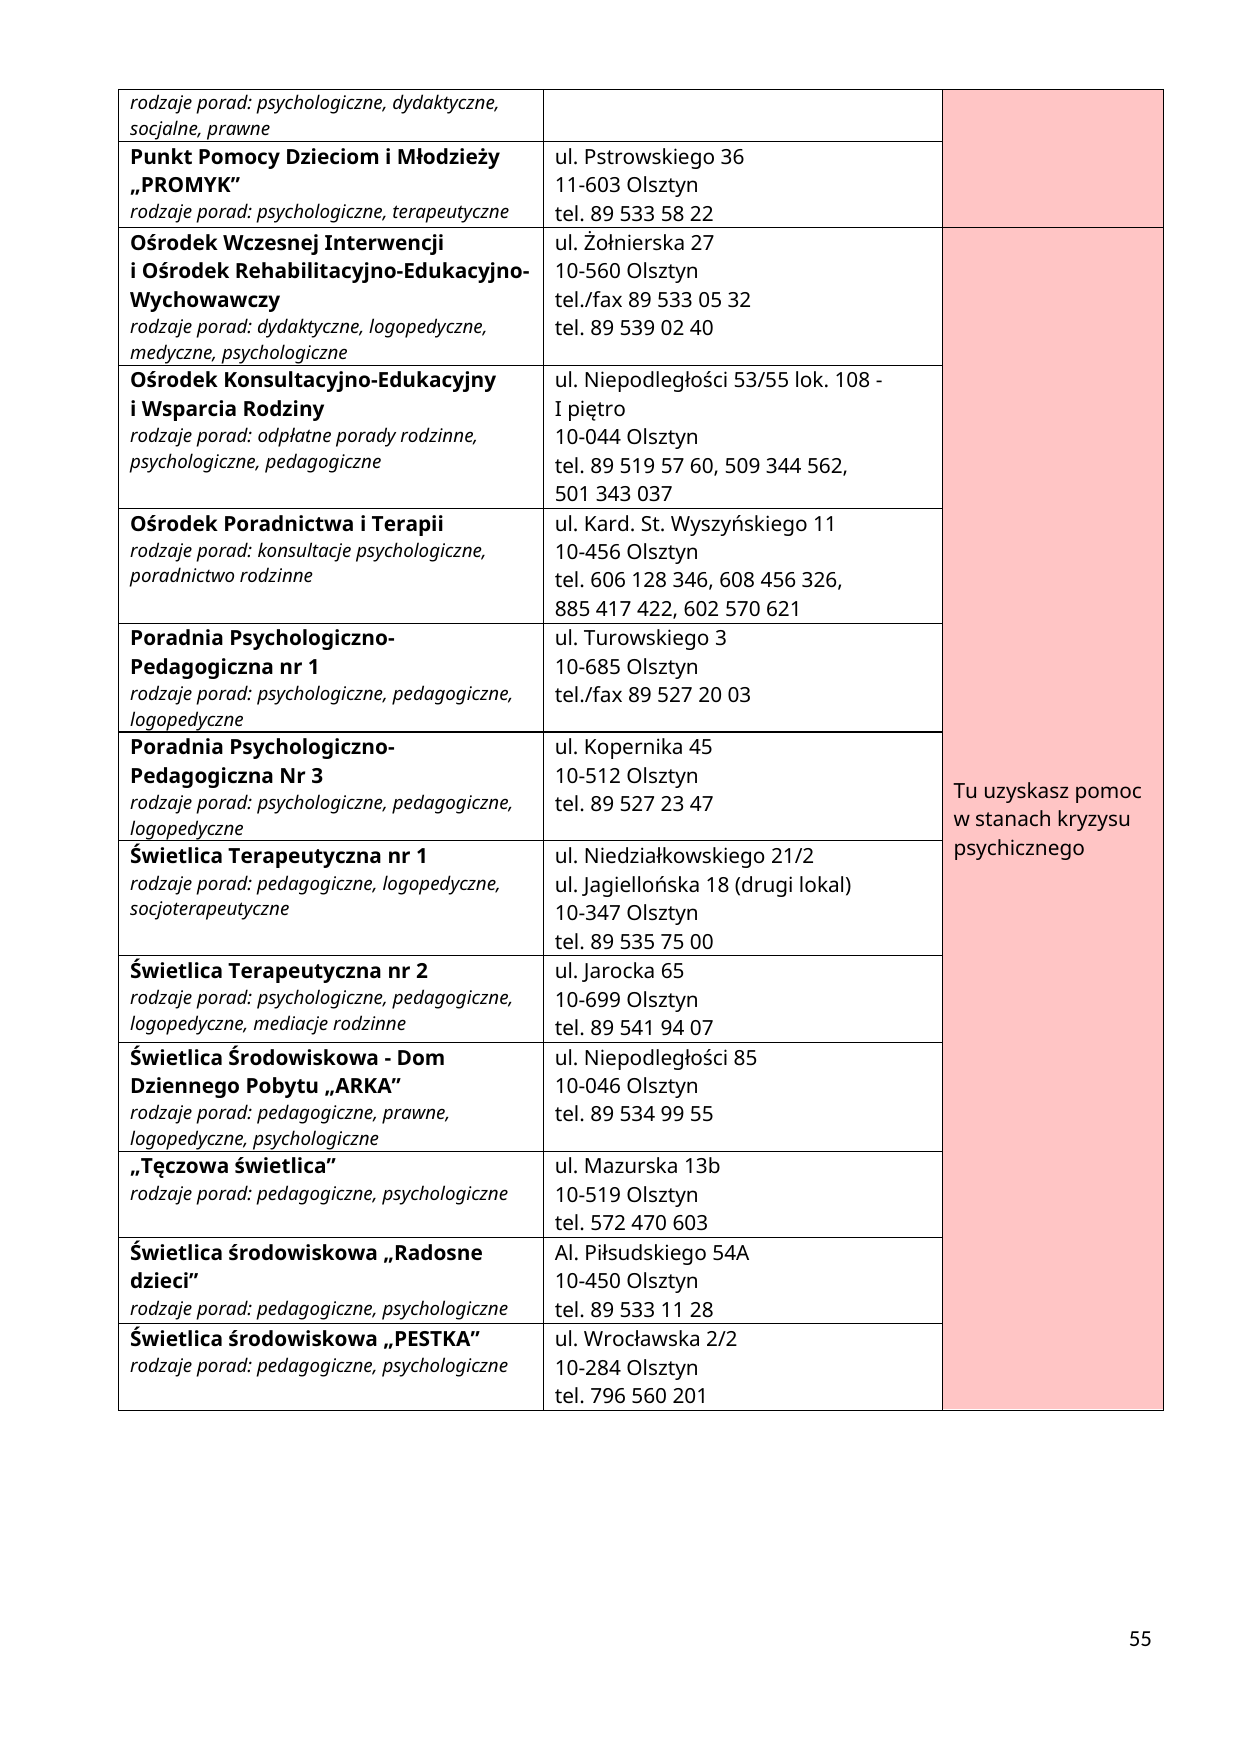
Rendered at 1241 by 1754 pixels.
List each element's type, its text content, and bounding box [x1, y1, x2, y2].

table_cell ul. Kopernika 45 10-512 Olsztyn tel. 89 527 23 47 [544, 733, 942, 840]
table_cell ul. Wrocławska 2/2 10-284 Olsztyn tel. 796 560 201 [544, 1324, 942, 1409]
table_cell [119, 90, 543, 141]
table_cell ul. Mazurska 13b 10-519 Olsztyn tel. 572 470 603 [544, 1152, 942, 1237]
table_cell Świetlica środowiskowa „PESTKA” rodzaje porad: pedagogiczne, psychologiczne [119, 1324, 543, 1409]
table_cell Ośrodek Konsultacyjno-Edukacyjny i Wsparcia Rodziny rodzaje porad: odpłatne porady rodzinne, psychologiczne, pedagogiczne [119, 366, 543, 508]
table_cell Al. Piłsudskiego 54A 10-450 Olsztyn tel. 89 533 11 28 [544, 1238, 942, 1323]
table_cell ul. Niepodległości 53/55 lok. 108 - I piętro 10-044 Olsztyn tel. 89 519 57 60, 509 344 562, 501 343 037 [544, 366, 942, 508]
table_cell ul. Żołnierska 27 10-560 Olsztyn tel./fax 89 533 05 32 tel. 89 539 02 40 [544, 228, 942, 364]
table_cell „Tęczowa świetlica” rodzaje porad: pedagogiczne, psychologiczne [119, 1152, 543, 1237]
table_cell Punkt Pomocy Dzieciom i Młodzieży „PROMYK” rodzaje porad: psychologiczne, terapeutyczne [119, 142, 543, 227]
table_cell Świetlica Środowiskowa - Dom Dziennego Pobytu „ARKA” rodzaje porad: pedagogiczne, prawne, logopedyczne, psychologiczne [119, 1043, 543, 1151]
table_cell Świetlica Terapeutyczna nr 2 rodzaje porad: psychologiczne, pedagogiczne, logopedyczne, mediacje rodzinne [119, 956, 543, 1042]
table_cell ul. Niedziałkowskiego 21/2 ul. Jagiellońska 18 (drugi lokal) 10-347 Olsztyn tel. 89 535 75 00 [544, 841, 942, 955]
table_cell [544, 90, 942, 141]
table_cell ul. Turowskiego 3 10-685 Olsztyn tel./fax 89 527 20 03 [544, 624, 942, 731]
table_cell ul. Pstrowskiego 36 11-603 Olsztyn tel. 89 533 58 22 [544, 142, 942, 227]
table_cell ul. Niepodległości 85 10-046 Olsztyn tel. 89 534 99 55 [544, 1043, 942, 1151]
table_cell Tu uzyskasz pomoc w stanach kryzysu psychicznego [943, 228, 1163, 1409]
table_cell Poradnia Psychologiczno-Pedagogiczna Nr 3 rodzaje porad: psychologiczne, pedagogiczne, logopedyczne [119, 733, 543, 840]
table_cell Świetlica środowiskowa „Radosne dzieci” rodzaje porad: pedagogiczne, psychologiczne [119, 1238, 543, 1323]
table_cell Ośrodek Poradnictwa i Terapii rodzaje porad: konsultacje psychologiczne, poradnictwo rodzinne [119, 509, 543, 622]
table_cell ul. Kard. St. Wyszyńskiego 11 10-456 Olsztyn tel. 606 128 346, 608 456 326, 885 417 422, 602 570 621 [544, 509, 942, 622]
table_cell Ośrodek Wczesnej Interwencji i Ośrodek Rehabilitacyjno-Edukacyjno-Wychowawczy rodzaje porad: dydaktyczne, logopedyczne, medyczne, psychologiczne [119, 228, 543, 364]
table_cell Poradnia Psychologiczno-Pedagogiczna nr 1 rodzaje porad: psychologiczne, pedagogiczne, logopedyczne [119, 624, 543, 731]
table_cell Świetlica Terapeutyczna nr 1 rodzaje porad: pedagogiczne, logopedyczne, socjoterapeutyczne [119, 841, 543, 955]
table_cell ul. Jarocka 65 10-699 Olsztyn tel. 89 541 94 07 [544, 956, 942, 1042]
